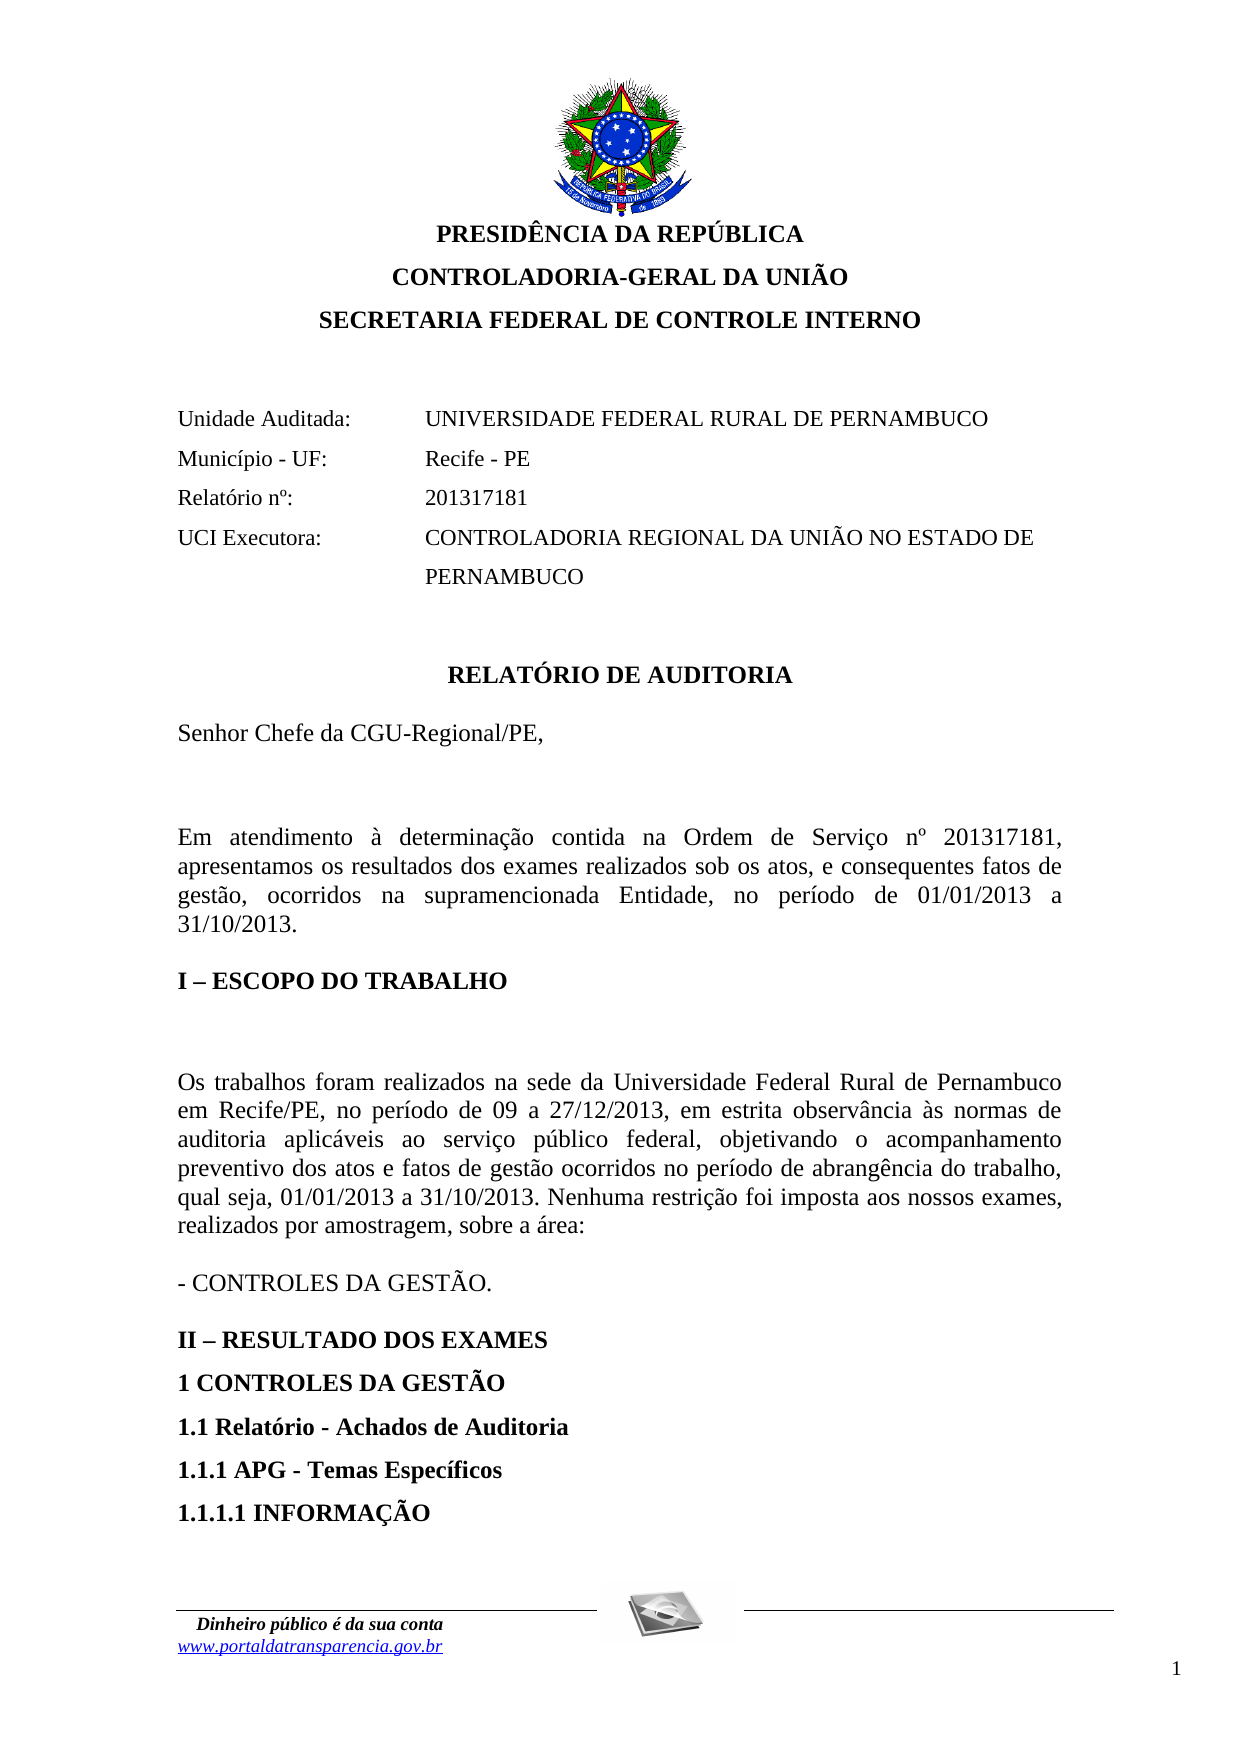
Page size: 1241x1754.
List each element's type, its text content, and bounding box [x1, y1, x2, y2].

text I – ESCOPO DO TRABALHO [177, 966, 1063, 995]
table_cell Município - UF: [166, 445, 413, 484]
table_cell 201317181 [414, 485, 1066, 524]
text CONTROLADORIA-GERAL DA UNIÃO [177, 262, 1063, 291]
picture [600, 1581, 737, 1644]
text II – RESULTADO DOS EXAMES [177, 1325, 1063, 1354]
picture [546, 74, 695, 219]
text RELATÓRIO DE AUDITORIA [177, 660, 1063, 689]
text 1.1.1 APG - Temas Específicos [177, 1455, 1063, 1483]
text 1.1 Relatório - Achados de Auditoria [177, 1412, 1063, 1440]
table_cell Recife - PE [414, 445, 1066, 484]
text Senhor Chefe da CGU-Regional/PE, [177, 718, 1063, 747]
table_header UNIVERSIDADE FEDERAL RURAL DE PERNAMBUCO [414, 406, 1066, 445]
table_header Unidade Auditada: [166, 406, 413, 445]
table_cell CONTROLADORIA REGIONAL DA UNIÃO NO ESTADO DE PERNAMBUCO [414, 524, 1066, 603]
text Os trabalhos foram realizados na sede da Universidade Federal Rural de Pernambuco em Recife/PE, no período de 09 a 27/12/2013, em estrita observância às normas de auditoria aplicáveis ao serviço público federal, objetivando o acompanhamento preventivo dos atos e fatos de gestão ocorridos no período de abrangência do trabalho, qual seja, 01/01/2013 a 31/10/2013. Nenhuma restrição foi imposta aos nossos exames, realizados por amostragem, sobre a área: [177, 1067, 1063, 1239]
text Em atendimento à determinação contida na Ordem de Serviço nº 201317181, apresentamos os resultados dos exames realizados sob os atos, e consequentes fatos de gestão, ocorridos na supramencionada Entidade, no período de 01/01/2013 a 31/10/2013. [177, 822, 1063, 937]
text SECRETARIA FEDERAL DE CONTROLE INTERNO [177, 305, 1063, 334]
table_cell Relatório nº: [166, 485, 413, 524]
text 1 CONTROLES DA GESTÃO [177, 1368, 1063, 1397]
table_cell UCI Executora: [166, 524, 413, 603]
text PRESIDÊNCIA DA REPÚBLICA [177, 219, 1063, 247]
text - CONTROLES DA GESTÃO. [177, 1268, 1063, 1297]
text 1.1.1.1 INFORMAÇÃO [177, 1498, 1063, 1527]
